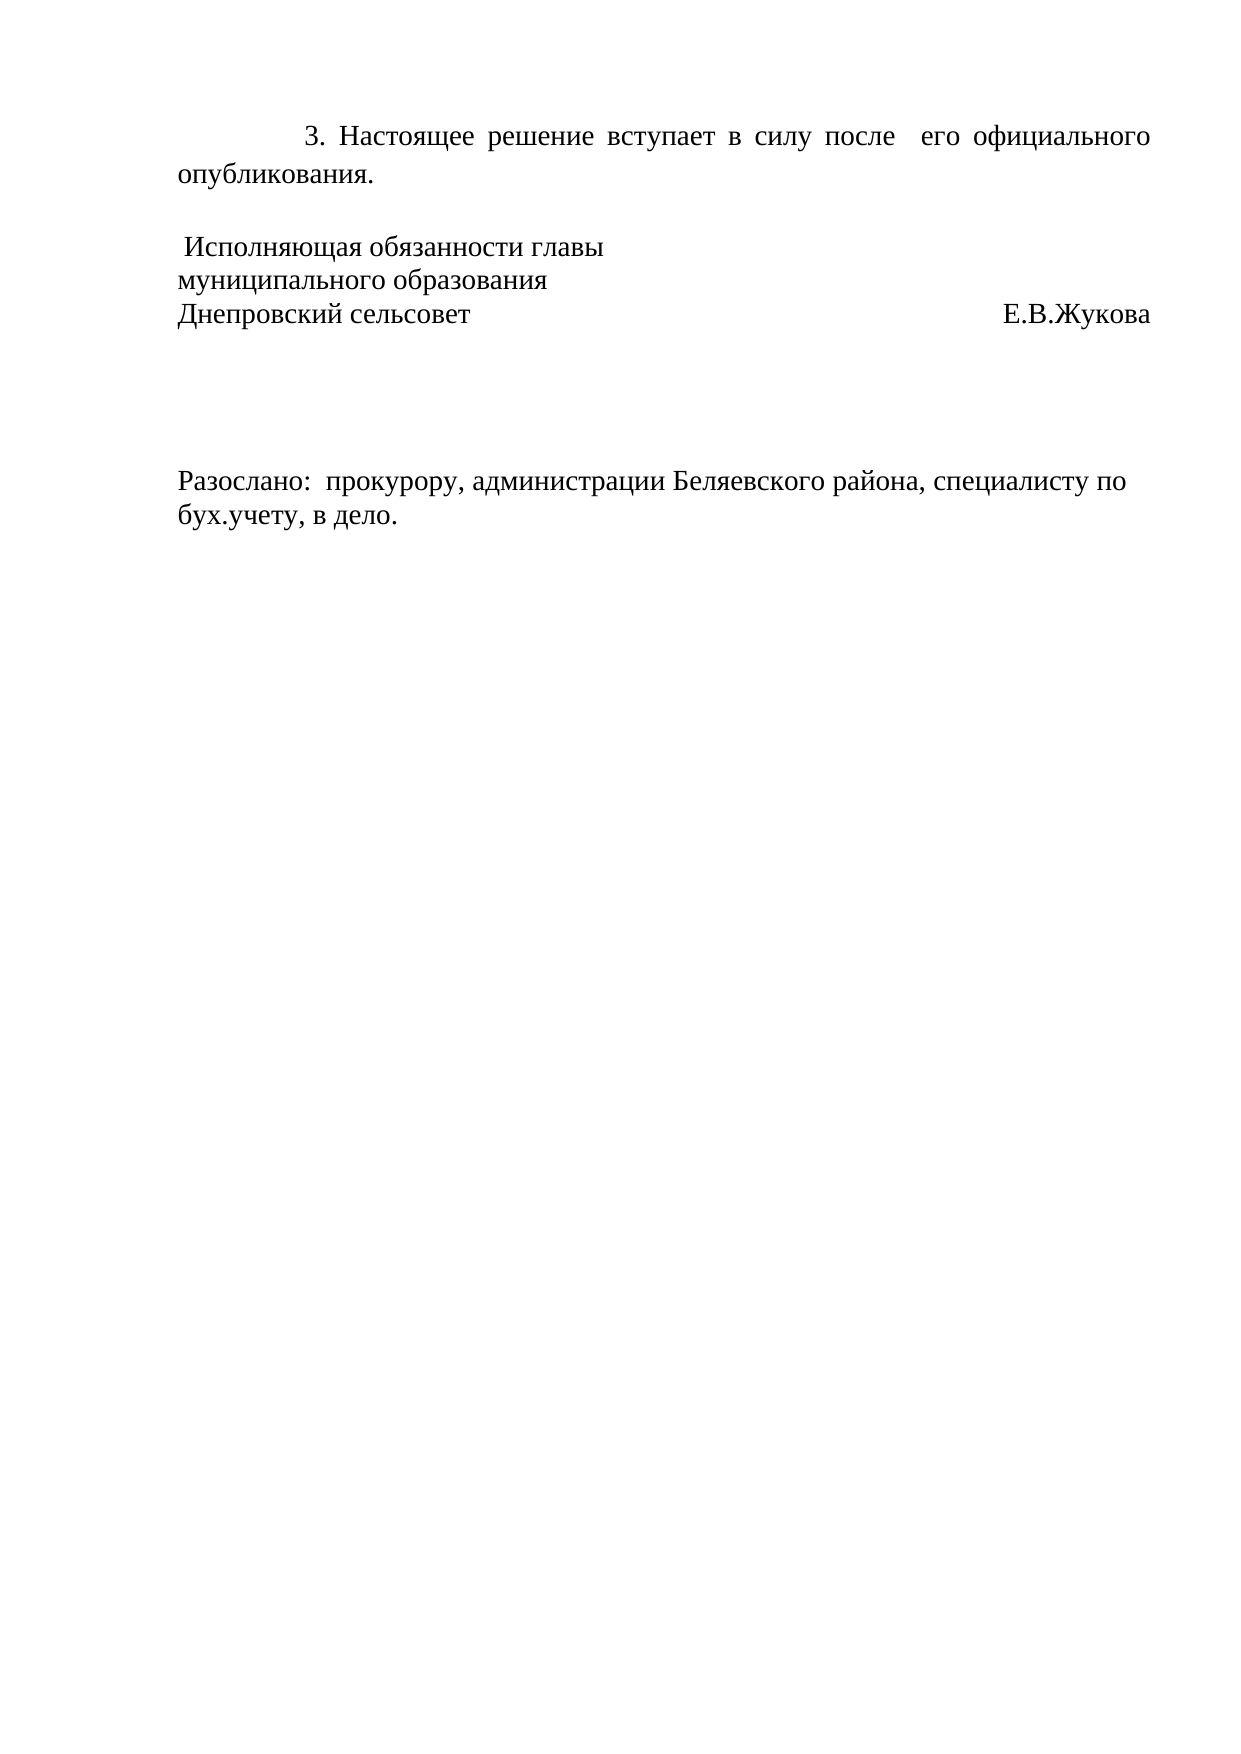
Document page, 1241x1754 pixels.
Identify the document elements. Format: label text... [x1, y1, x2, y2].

text Исполняющая обязанности главы [177, 229, 1152, 262]
text Днепровский сельсовет Е.В.Жукова [177, 296, 1152, 329]
text муниципального образования [177, 262, 1152, 296]
text 3. Настоящее решение вступает в силу после его официального опубликования. [177, 118, 1152, 190]
text Разослано: прокурору, администрации Беляевского района, специалисту по бух.учету, в дело. [177, 463, 1152, 531]
